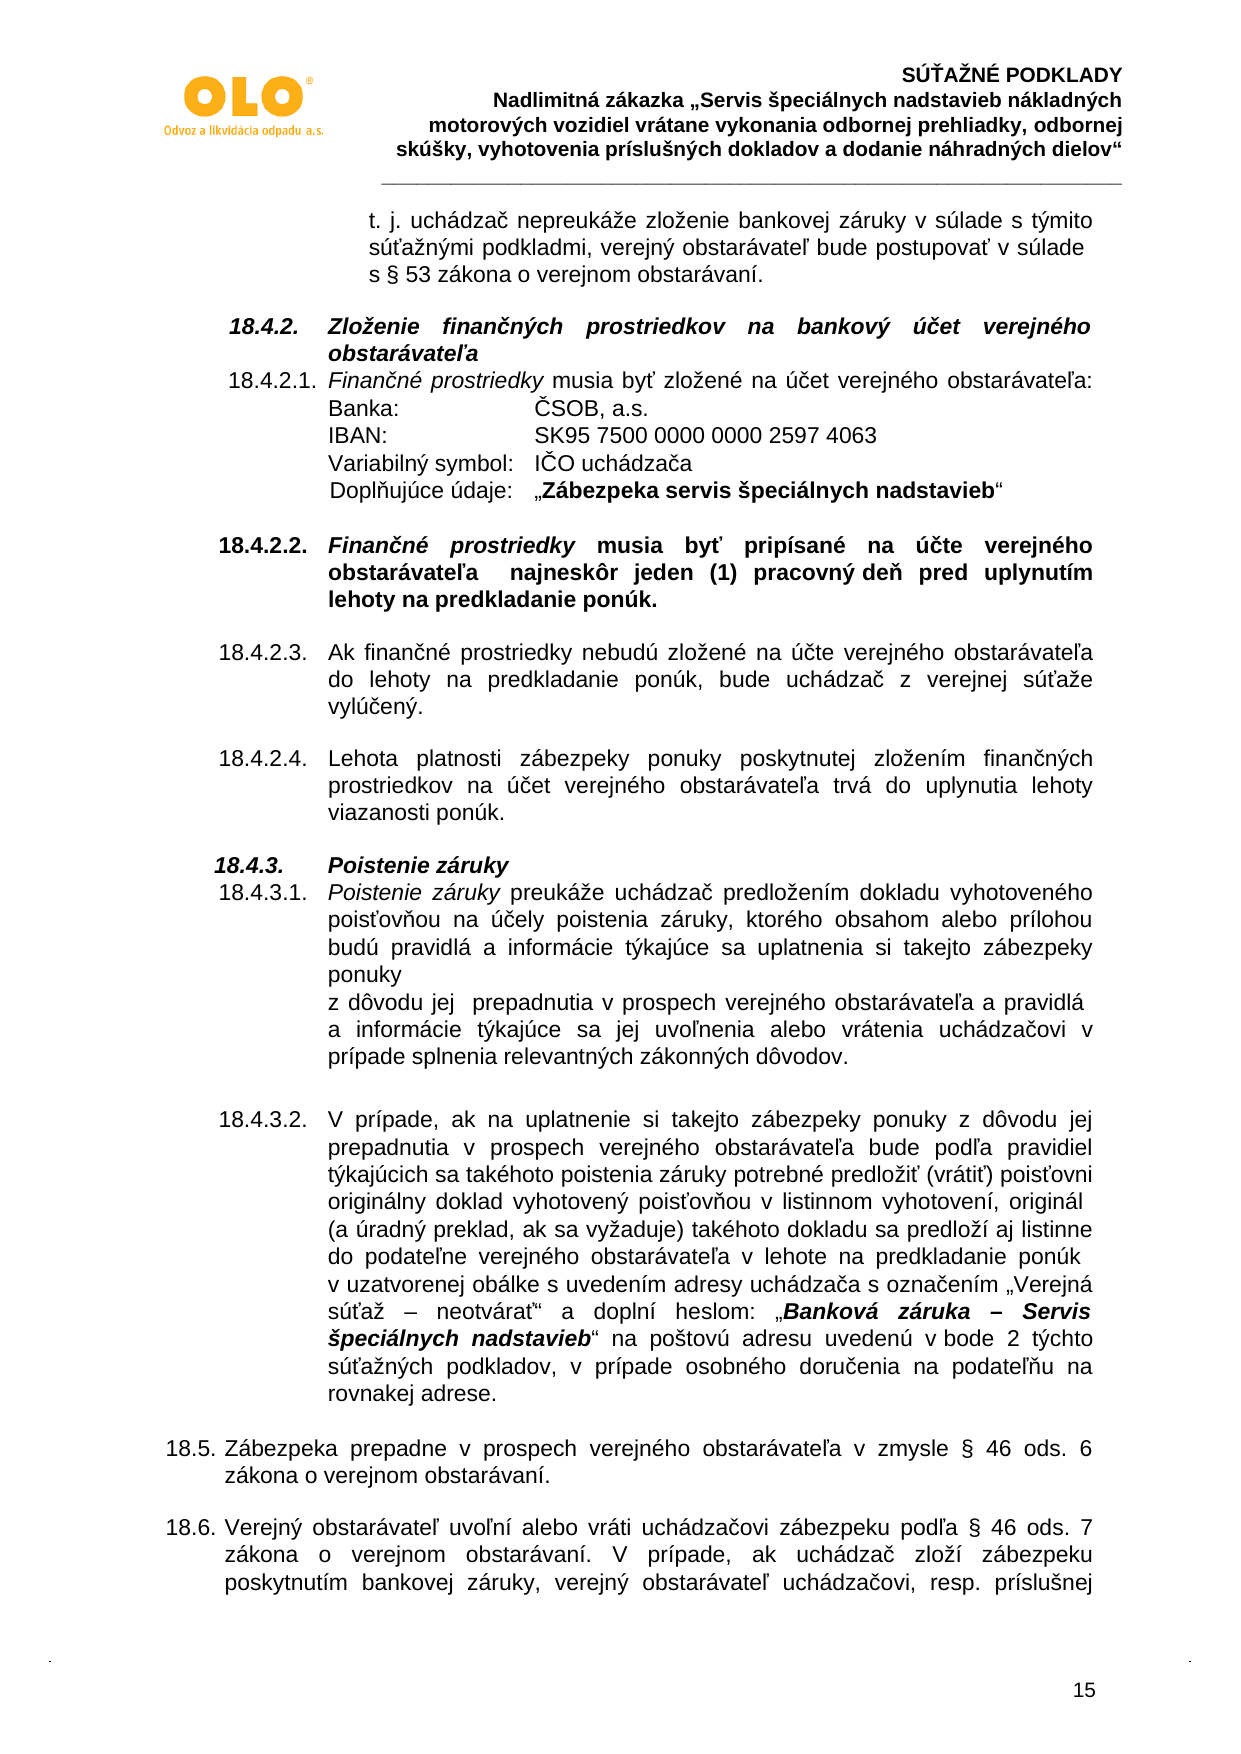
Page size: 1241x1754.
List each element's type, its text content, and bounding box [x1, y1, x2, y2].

list Ak finančné prostriedky nebudú zložené na účte verejného obstarávateľa do lehoty na predkladanie ponúk, bude uchádzač z verejnej súťaže vylúčený. [218, 638, 1093, 719]
text Doplňujúce údaje: „Zábezpeka servis špeciálnych nadstavieb“ [329, 477, 1093, 503]
picture [133, 61, 351, 139]
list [218, 207, 1093, 287]
list Finančné prostriedky musia byť zložené na účet verejného obstarávateľa: Banka: ČSOB, a.s. [228, 367, 1093, 421]
text IBAN: SK95 7500 0000 0000 2597 4063 [252, 422, 1093, 449]
list Zábezpeka prepadne v prospech verejného obstarávateľa v zmysle § 46 ods. 6 zákona o verejnom obstarávaní. [165, 1435, 1093, 1488]
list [165, 1514, 1093, 1595]
list Poistenie záruky preukáže uchádzač predložením dokladu vyhotoveného poisťovňou na účely poistenia záruky, ktorého obsahom alebo prílohou budú pravidlá a informácie týkajúce sa uplatnenia si takejto zábezpeky ponuky z dôvodu jej prepadnutia v prospech verejného obstarávateľa a pravidlá a informácie týkajúce sa jej uvoľnenia alebo vrátenia uchádzačovi v prípade splnenia relevantných zákonných dôvodov. [218, 879, 1093, 1070]
list V prípade, ak na uplatnenie si takejto zábezpeky ponuky z dôvodu jej prepadnutia v prospech verejného obstarávateľa bude podľa pravidiel týkajúcich sa takéhoto poistenia záruky potrebné predložiť (vrátiť) poisťovni originálny doklad vyhotovený poisťovňou v listinnom vyhotovení, originál (a úradný preklad, ak sa vyžaduje) takéhoto dokladu sa predloží aj listinne do podateľne verejného obstarávateľa v lehote na predkladanie ponúk v uzatvorenej obálke s uvedením adresy uchádzača s označením „Verejná súťaž – neotvárať“ a doplní heslom: „Banková záruka – Servis špeciálnych nadstavieb“ na poštovú adresu uvedenú v bode 2 týchto súťažných podkladov, v prípade osobného doručenia na podateľňu na rovnakej adrese. [218, 1106, 1093, 1406]
text Variabilný symbol: IČO uchádzača [252, 450, 1093, 476]
list Lehota platnosti zábezpeky ponuky poskytnutej zložením finančných prostriedkov na účet verejného obstarávateľa trvá do uplynutia lehoty viazanosti ponúk. [218, 745, 1093, 826]
list Poistenie záruky [214, 852, 1093, 878]
list Zloženie finančných prostriedkov na bankový účet verejného obstarávateľa [229, 313, 1093, 367]
list Finančné prostriedky musia byť pripísané na účte verejného obstarávateľa najneskôr jeden (1) pracovný deň pred uplynutím lehoty na predkladanie ponúk. [218, 532, 1093, 612]
